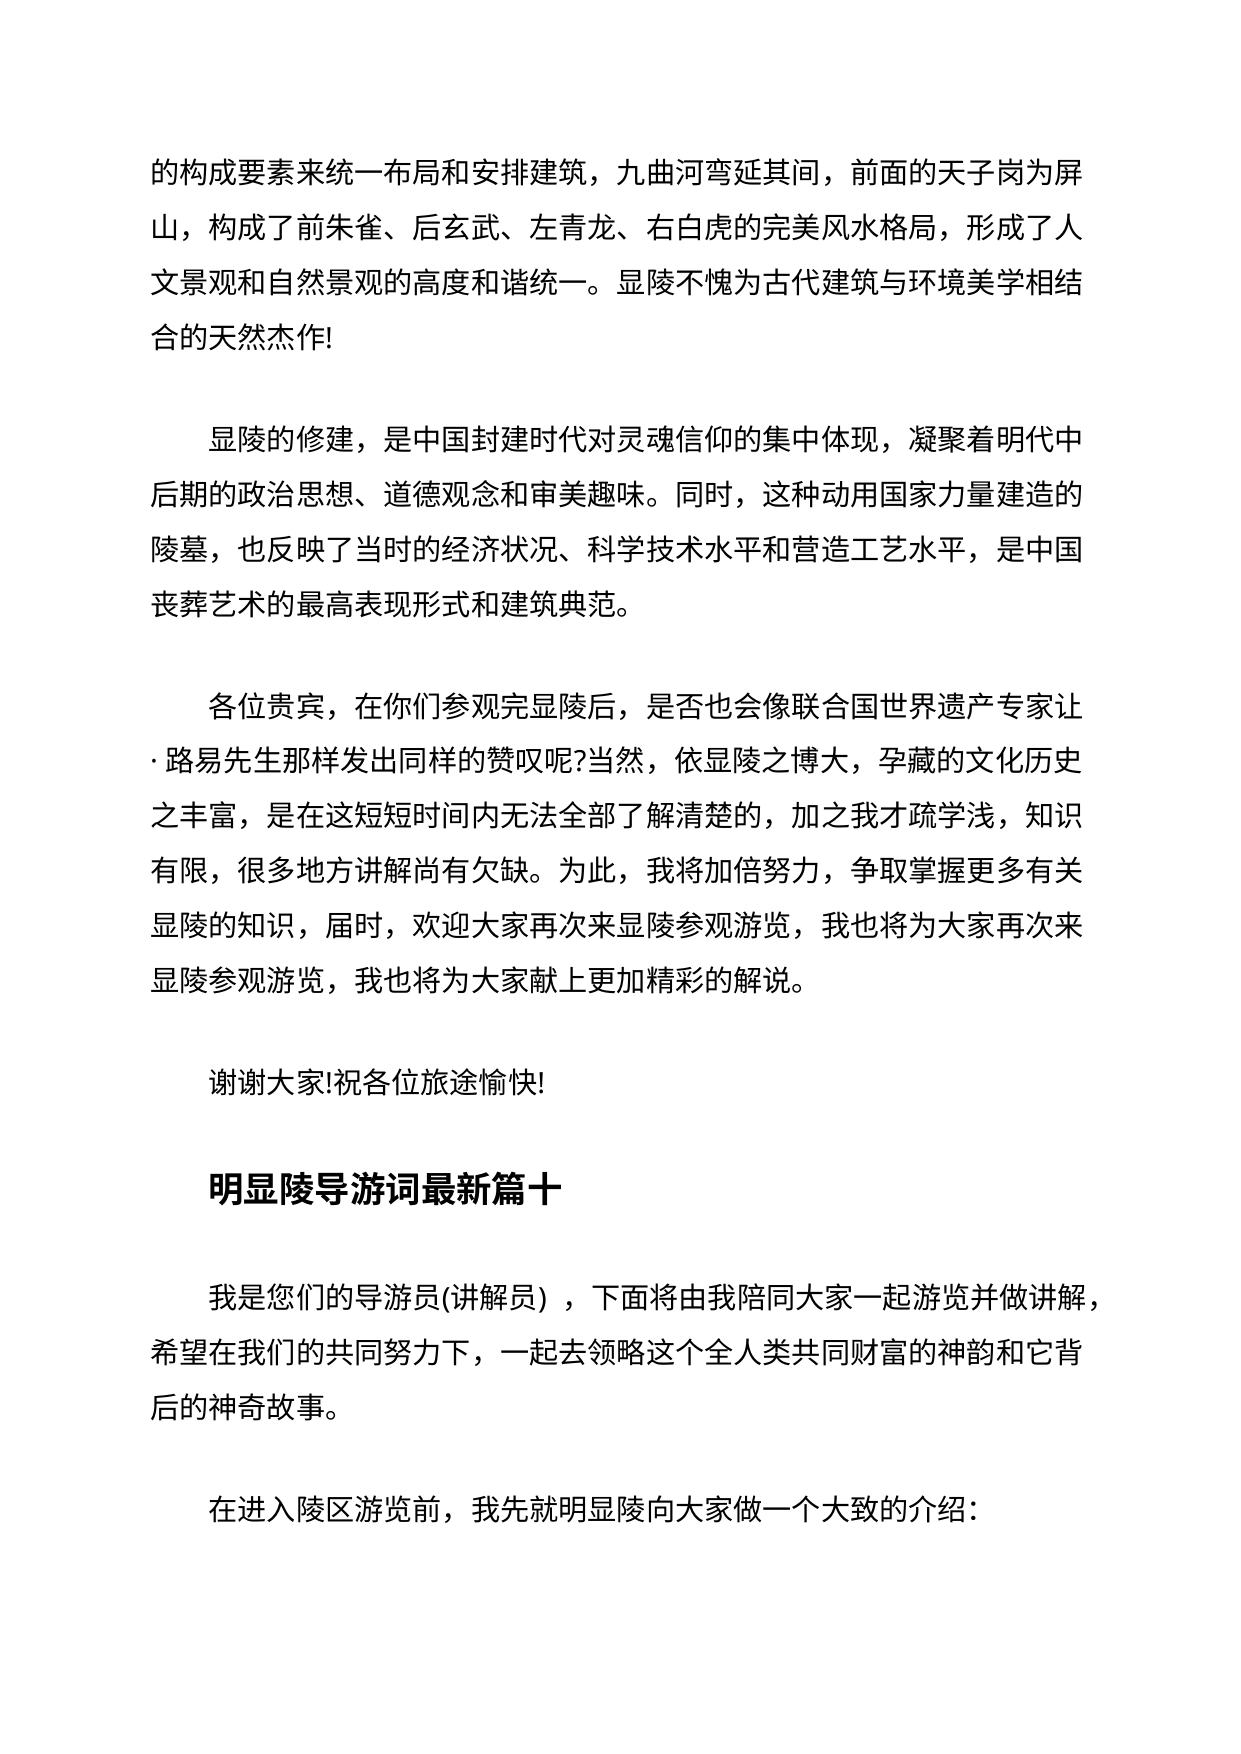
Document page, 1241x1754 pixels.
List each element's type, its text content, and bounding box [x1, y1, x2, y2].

text 谢谢大家!祝各位旅途愉快! [150, 1059, 1090, 1102]
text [150, 150, 1090, 357]
text 明显陵导游词最新篇十 [150, 1161, 1090, 1213]
text 显陵的修建，是中国封建时代对灵魂信仰的集中体现，凝聚着明代中后期的政治思想、道德观念和审美趣味。同时，这种动用国家力量建造的陵墓，也反映了当时的经济状况、科学技术水平和营造工艺水平，是中国丧葬艺术的最高表现形式和建筑典范。 [150, 417, 1090, 624]
text 我是您们的导游员(讲解员) ，下面将由我陪同大家一起游览并做讲解，希望在我们的共同努力下，一起去领略这个全人类共同财富的神韵和它背后的神奇故事。 [150, 1275, 1090, 1427]
text 在进入陵区游览前，我先就明显陵向大家做一个大致的介绍： [150, 1487, 1090, 1529]
text 各位贵宾，在你们参观完显陵后，是否也会像联合国世界遗产专家让 · 路易先生那样发出同样的赞叹呢?当然，依显陵之博大，孕藏的文化历史之丰富，是在这短短时间内无法全部了解清楚的，加之我才疏学浅，知识有限，很多地方讲解尚有欠缺。为此，我将加倍努力，争取掌握更多有关显陵的知识，届时，欢迎大家再次来显陵参观游览，我也将为大家再次来显陵参观游览，我也将为大家献上更加精彩的解说。 [150, 683, 1090, 1000]
